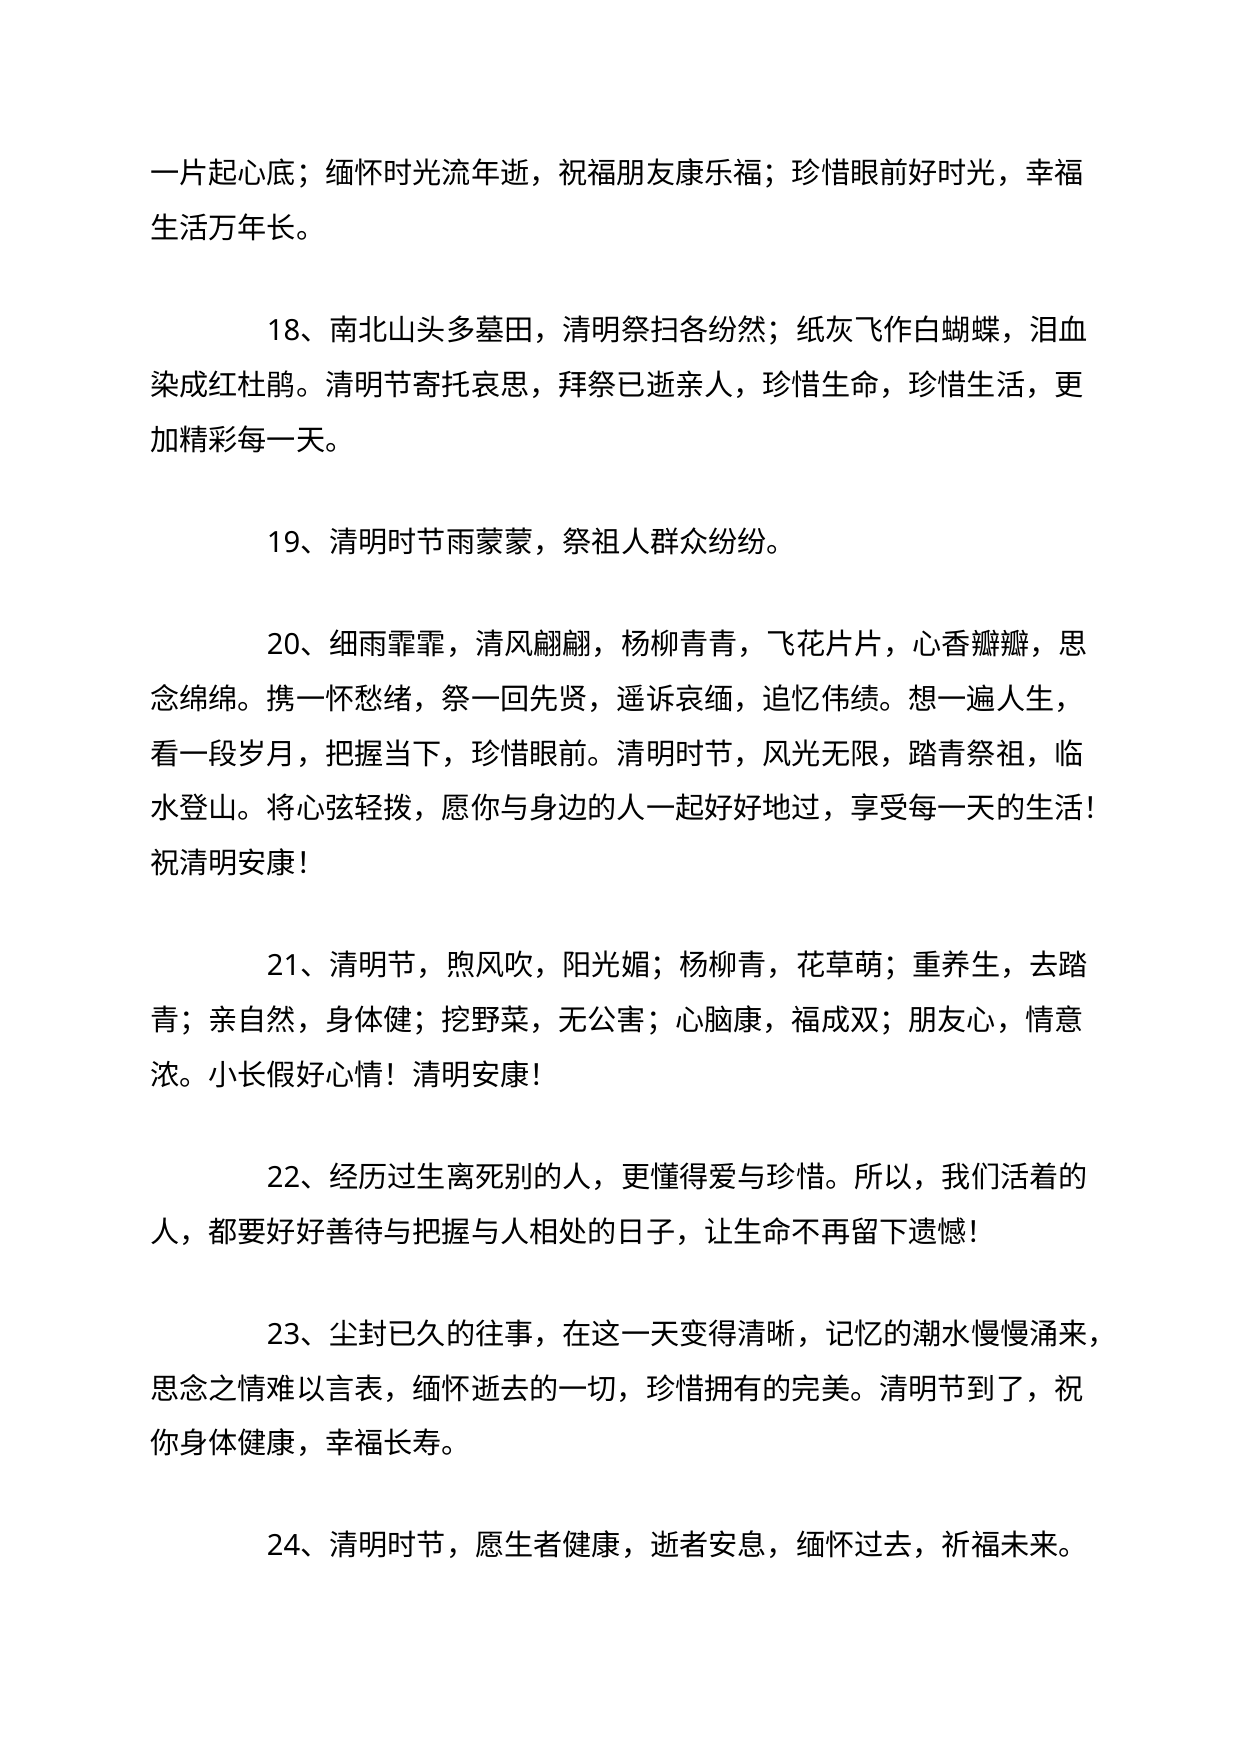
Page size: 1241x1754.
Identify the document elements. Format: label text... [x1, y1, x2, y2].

text 21、清明节，煦风吹，阳光媚；杨柳青，花草萌；重养生，去踏青；亲自然，身体健；挖野菜，无公害；心脑康，福成双；朋友心，情意浓。小长假好心情！清明安康！ [150, 942, 1090, 1094]
text 23、尘封已久的往事，在这一天变得清晰，记忆的潮水慢慢涌来，思念之情难以言表，缅怀逝去的一切，珍惜拥有的完美。清明节到了，祝你身体健康，幸福长寿。 [150, 1310, 1090, 1462]
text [150, 1522, 1090, 1564]
text 20、细雨霏霏，清风翩翩，杨柳青青，飞花片片，心香瓣瓣，思念绵绵。携一怀愁绪，祭一回先贤，遥诉哀缅，追忆伟绩。想一遍人生，看一段岁月，把握当下，珍惜眼前。清明时节，风光无限，踏青祭祖，临水登山。将心弦轻拨，愿你与身边的人一起好好地过，享受每一天的生活！祝清明安康！ [150, 620, 1090, 882]
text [150, 150, 1090, 247]
text 22、经历过生离死别的人，更懂得爱与珍惜。所以，我们活着的人，都要好好善待与把握与人相处的日子，让生命不再留下遗憾！ [150, 1153, 1090, 1251]
text 18、南北山头多墓田，清明祭扫各纷然；纸灰飞作白蝴蝶，泪血染成红杜鹃。清明节寄托哀思，拜祭已逝亲人，珍惜生命，珍惜生活，更加精彩每一天。 [150, 307, 1090, 459]
text 19、清明时节雨蒙蒙，祭祖人群众纷纷。 [150, 518, 1090, 561]
